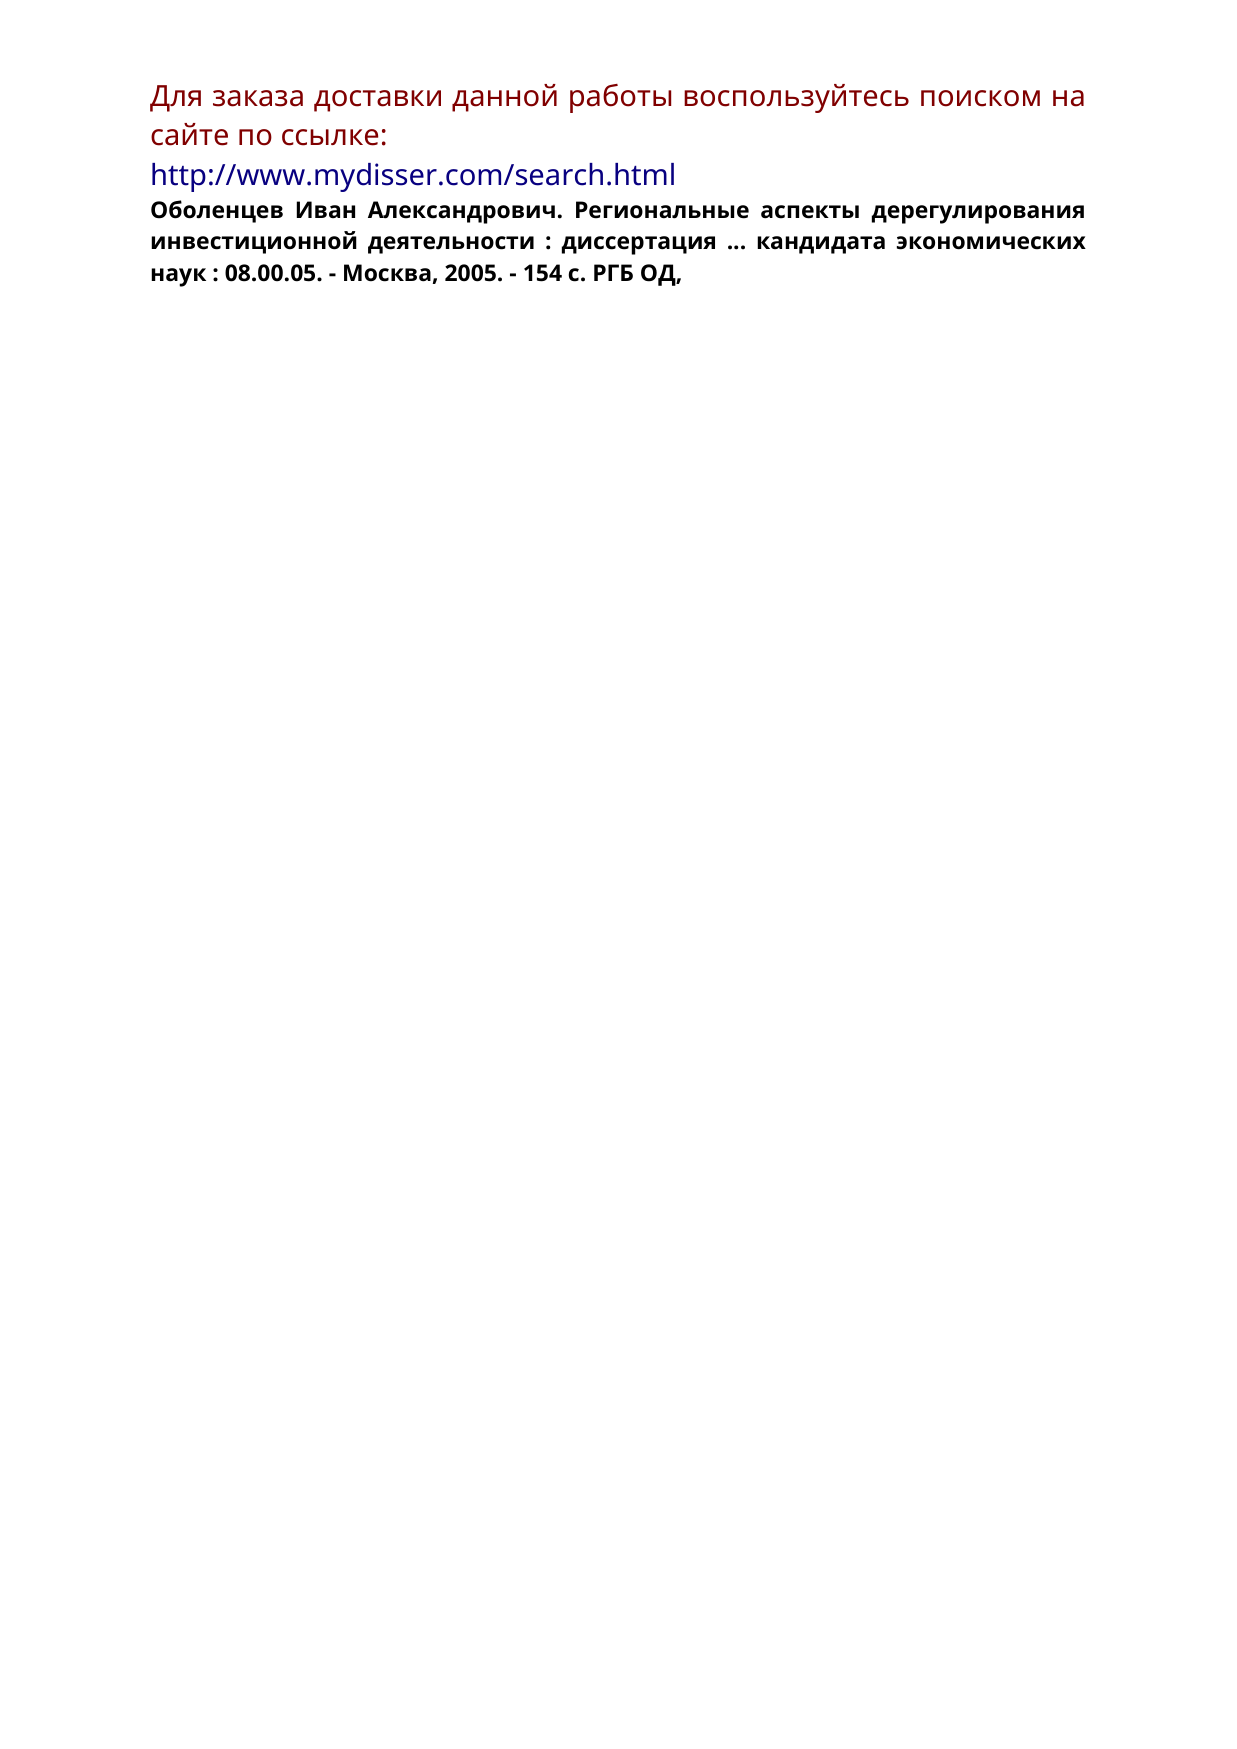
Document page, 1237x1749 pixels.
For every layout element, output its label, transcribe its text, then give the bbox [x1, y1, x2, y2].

text Оболенцев Иван Александрович. Региональные аспекты дерегулирования инвестиционной деятельности : диссертация ... кандидата экономических наук : 08.00.05. - Москва, 2005. - 154 с. РГБ ОД, [150, 194, 1086, 288]
